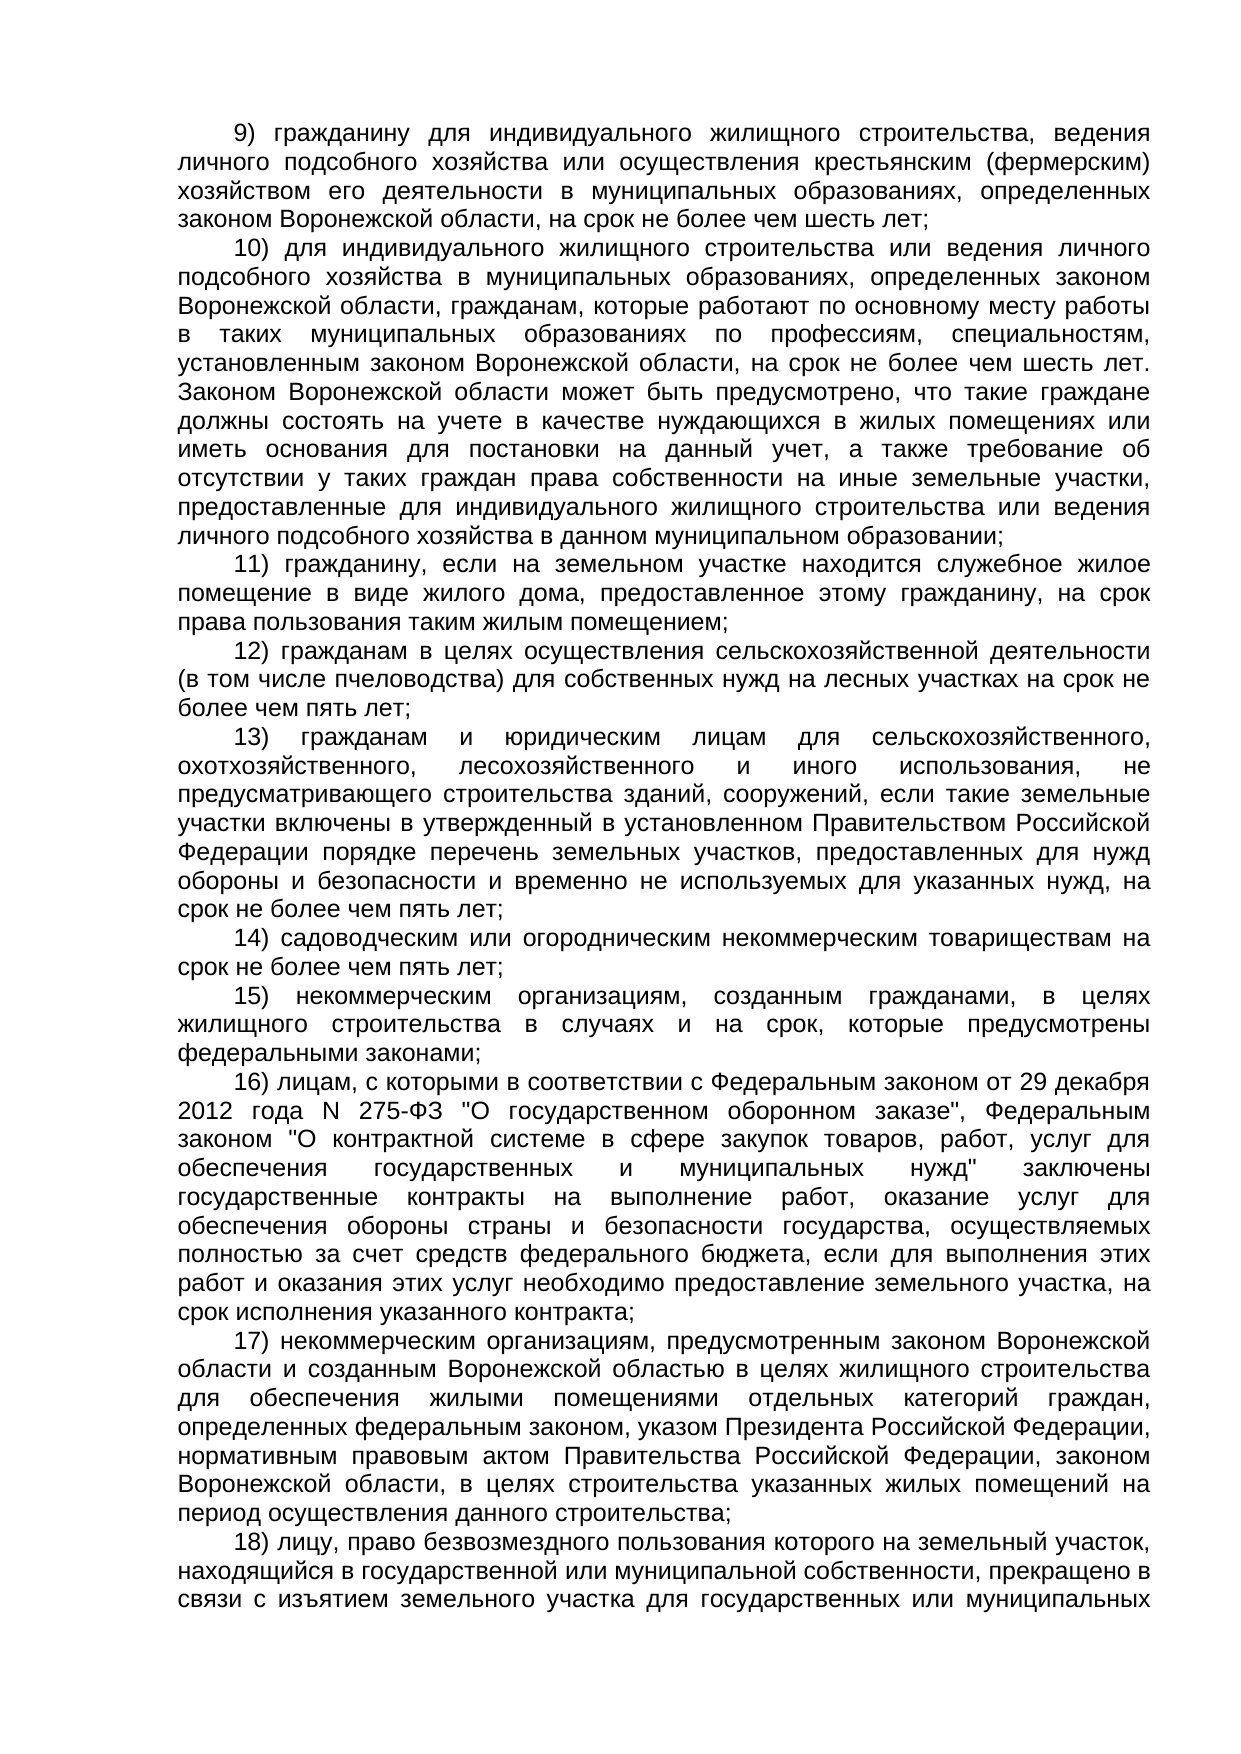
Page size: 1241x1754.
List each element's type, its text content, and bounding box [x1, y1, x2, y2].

text 13) гражданам и юридическим лицам для сельскохозяйственного, охотхозяйственного, лесохозяйственного и иного использования, не предусматривающего строительства зданий, сооружений, если такие земельные участки включены в утвержденный в установленном Правительством Российской Федерации порядке перечень земельных участков, предоставленных для нужд обороны и безопасности и временно не используемых для указанных нужд, на срок не более чем пять лет; [177, 722, 1152, 923]
text 17) некоммерческим организациям, предусмотренным законом Воронежской области и созданным Воронежской областью в целях жилищного строительства для обеспечения жилыми помещениями отдельных категорий граждан, определенных федеральным законом, указом Президента Российской Федерации, нормативным правовым актом Правительства Российской Федерации, законом Воронежской области, в целях строительства указанных жилых помещений на период осуществления данного строительства; [177, 1326, 1152, 1527]
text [177, 1527, 1152, 1613]
text 12) гражданам в целях осуществления сельскохозяйственной деятельности (в том числе пчеловодства) для собственных нужд на лесных участках на срок не более чем пять лет; [177, 636, 1152, 722]
text 9) гражданину для индивидуального жилищного строительства, ведения личного подсобного хозяйства или осуществления крестьянским (фермерским) хозяйством его деятельности в муниципальных образованиях, определенных законом Воронежской области, на срок не более чем шесть лет; [177, 118, 1152, 233]
text 10) для индивидуального жилищного строительства или ведения личного подсобного хозяйства в муниципальных образованиях, определенных законом Воронежской области, гражданам, которые работают по основному месту работы в таких муниципальных образованиях по профессиям, специальностям, установленным законом Воронежской области, на срок не более чем шесть лет. Законом Воронежской области может быть предусмотрено, что такие граждане должны состоять на учете в качестве нуждающихся в жилых помещениях или иметь основания для постановки на данный учет, а также требование об отсутствии у таких граждан права собственности на иные земельные участки, предоставленные для индивидуального жилищного строительства или ведения личного подсобного хозяйства в данном муниципальном образовании; [177, 233, 1152, 549]
text 14) садоводческим или огородническим некоммерческим товариществам на срок не более чем пять лет; [177, 923, 1152, 981]
text 15) некоммерческим организациям, созданным гражданами, в целях жилищного строительства в случаях и на срок, которые предусмотрены федеральными законами; [177, 981, 1152, 1067]
text 16) лицам, с которыми в соответствии с Федеральным законом от 29 декабря 2012 года N 275-ФЗ "О государственном оборонном заказе", Федеральным законом "О контрактной системе в сфере закупок товаров, работ, услуг для обеспечения государственных и муниципальных нужд" заключены государственные контракты на выполнение работ, оказание услуг для обеспечения обороны страны и безопасности государства, осуществляемых полностью за счет средств федерального бюджета, если для выполнения этих работ и оказания этих услуг необходимо предоставление земельного участка, на срок исполнения указанного контракта; [177, 1067, 1152, 1326]
text 11) гражданину, если на земельном участке находится служебное жилое помещение в виде жилого дома, предоставленное этому гражданину, на срок права пользования таким жилым помещением; [177, 549, 1152, 636]
